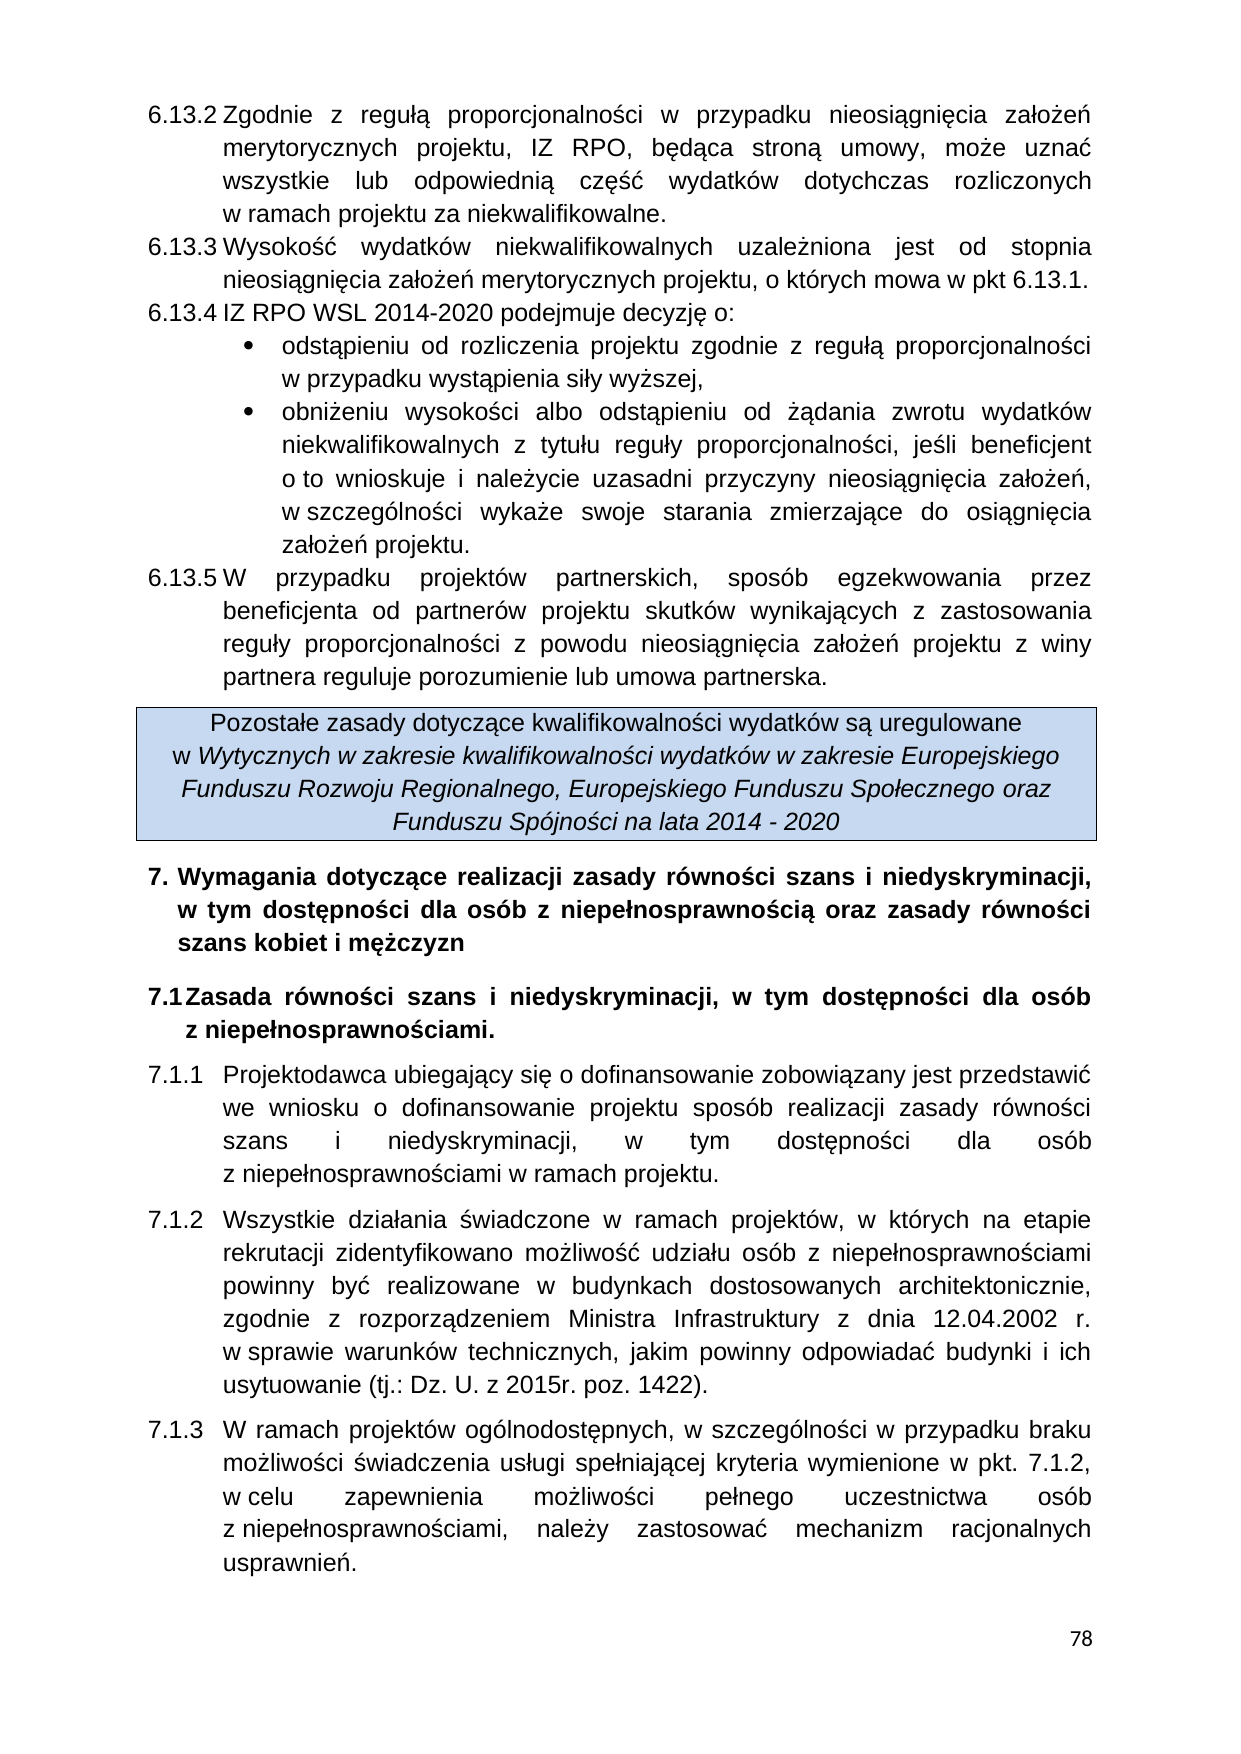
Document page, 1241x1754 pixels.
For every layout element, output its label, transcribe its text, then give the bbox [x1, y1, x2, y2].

subtitle Wymagania dotyczące realizacji zasady równości szans i niedyskryminacji, w tym dostępności dla osób z niepełnosprawnością oraz zasady równości szans kobiet i mężczyzn [148, 862, 1093, 957]
list obniżeniu wysokości albo odstąpieniu od żądania zwrotu wydatków niekwalifikowalnych z tytułu reguły proporcjonalności, jeśli beneficjent o to wnioskuje i należycie uzasadni przyczyny nieosiągnięcia założeń, w szczególności wykaże swoje starania zmierzające do osiągnięcia założeń projektu. [244, 397, 1093, 558]
list IZ RPO WSL 2014-2020 podejmuje decyzję o: [148, 298, 1093, 327]
list Wysokość wydatków niekwalifikowalnych uzależniona jest od stopnia nieosiągnięcia założeń merytorycznych projektu, o których mowa w pkt 6.13.1. [148, 232, 1093, 294]
list W przypadku projektów partnerskich, sposób egzekwowania przez beneficjenta od partnerów projektu skutków wynikających z zastosowania reguły proporcjonalności z powodu nieosiągnięcia założeń projektu z winy partnera reguluje porozumienie lub umowa partnerska. [148, 563, 1093, 690]
table_header Pozostałe zasady dotyczące kwalifikowalności wydatków są uregulowane w Wytycznych w zakresie kwalifikowalności wydatków w zakresie Europejskiego Funduszu Rozwoju Regionalnego, Europejskiego Funduszu Społecznego oraz Funduszu Spójności na lata 2014 - 2020 [137, 708, 1096, 840]
subtitle Zasada równości szans i niedyskryminacji, w tym dostępności dla osób z niepełnosprawnościami. [148, 982, 1093, 1043]
list W ramach projektów ogólnodostępnych, w szczególności w przypadku braku możliwości świadczenia usługi spełniającej kryteria wymienione w pkt. 7.1.2, w celu zapewnienia możliwości pełnego uczestnictwa osób z niepełnosprawnościami, należy zastosować mechanizm racjonalnych usprawnień. [148, 1415, 1093, 1576]
list odstąpieniu od rozliczenia projektu zgodnie z regułą proporcjonalności w przypadku wystąpienia siły wyższej, [244, 331, 1093, 393]
list Zgodnie z regułą proporcjonalności w przypadku nieosiągnięcia założeń merytorycznych projektu, IZ RPO, będąca stroną umowy, może uznać wszystkie lub odpowiednią część wydatków dotychczas rozliczonych w ramach projektu za niekwalifikowalne. [148, 100, 1093, 228]
list Projektodawca ubiegający się o dofinansowanie zobowiązany jest przedstawić we wniosku o dofinansowanie projektu sposób realizacji zasady równości szans i niedyskryminacji, w tym dostępności dla osób z niepełnosprawnościami w ramach projektu. [148, 1060, 1093, 1188]
list Wszystkie działania świadczone w ramach projektów, w których na etapie rekrutacji zidentyfikowano możliwość udziału osób z niepełnosprawnościami powinny być realizowane w budynkach dostosowanych architektonicznie, zgodnie z rozporządzeniem Ministra Infrastruktury z dnia 12.04.2002 r. w sprawie warunków technicznych, jakim powinny odpowiadać budynki i ich usytuowanie (tj.: Dz. U. z 2015r. poz. 1422). [148, 1205, 1093, 1399]
